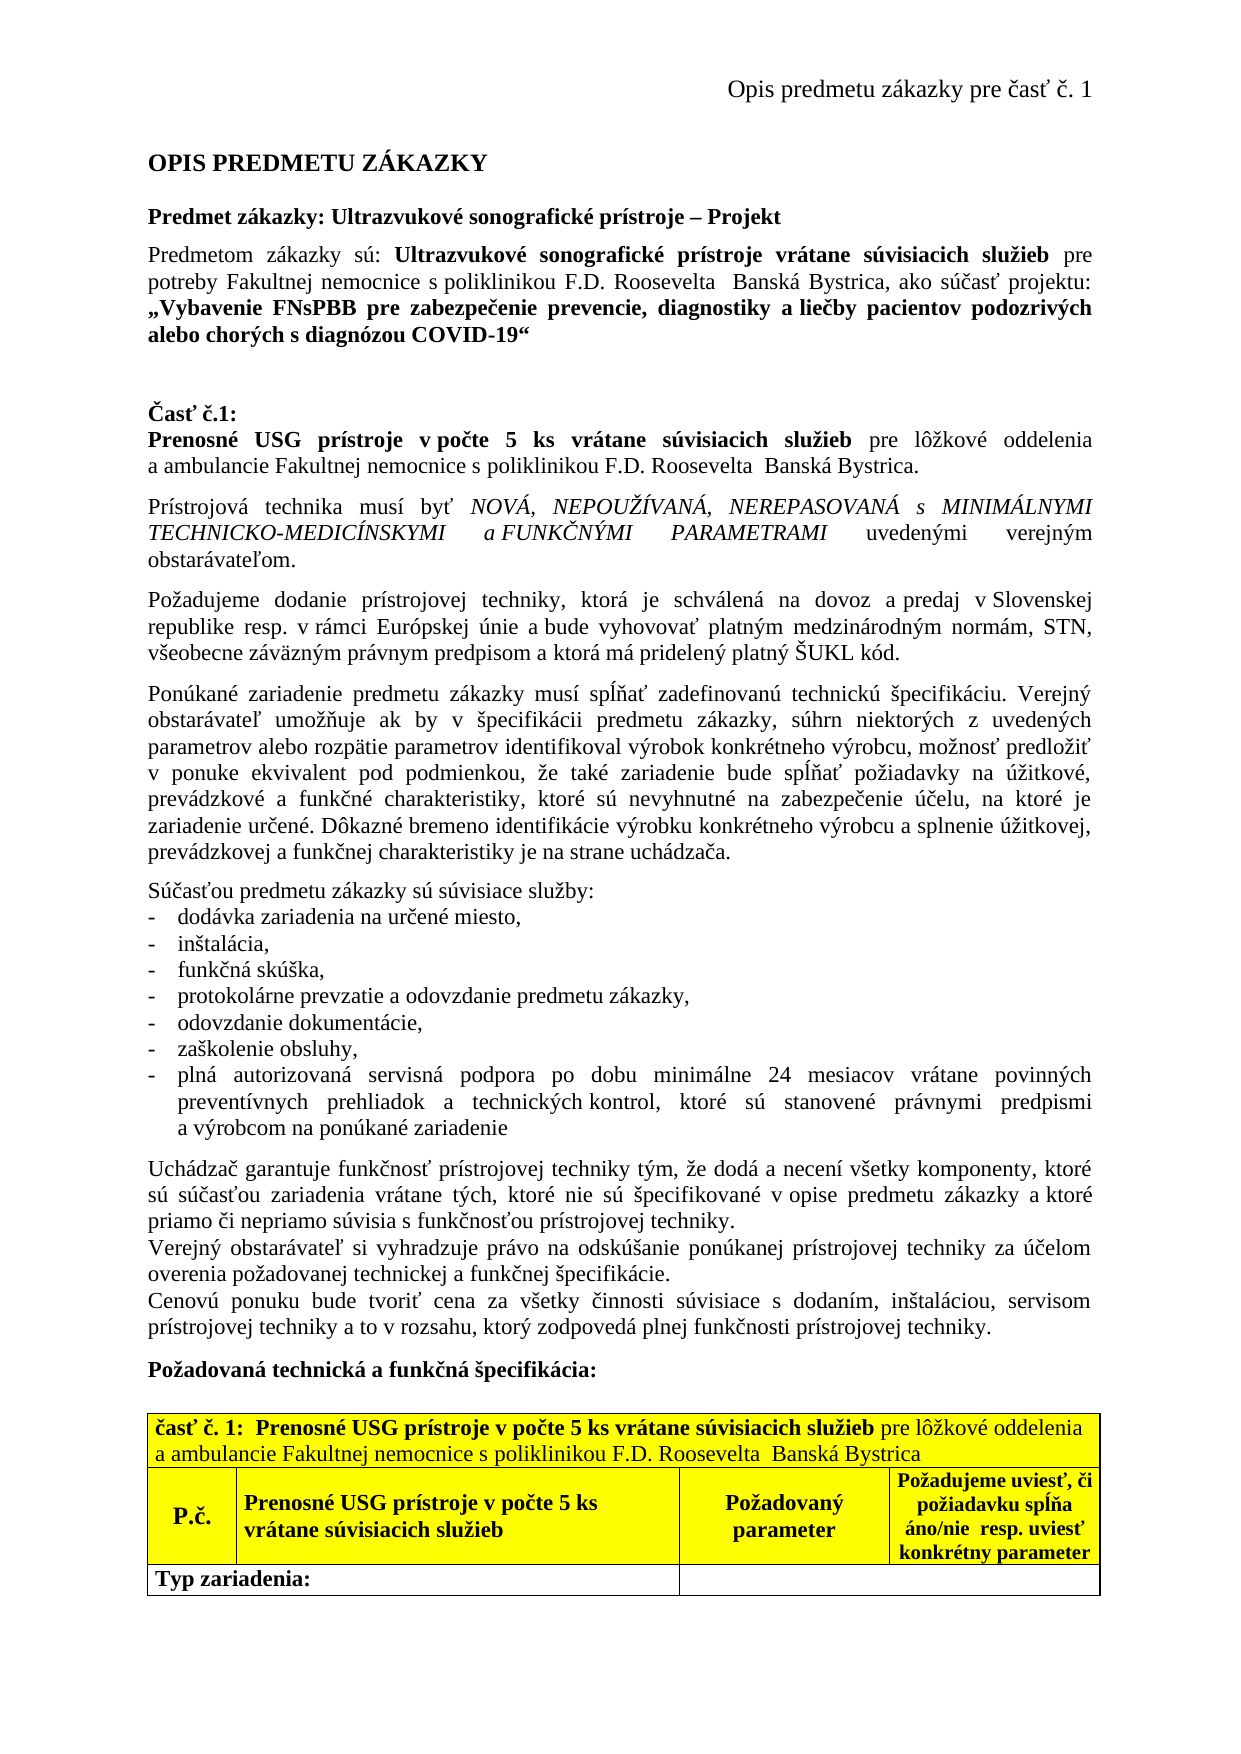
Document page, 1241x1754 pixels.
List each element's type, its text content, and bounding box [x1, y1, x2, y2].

text Uchádzač garantuje funkčnosť prístrojovej techniky tým, že dodá a necení všetky komponenty, ktoré sú súčasťou zariadenia vrátane tých, ktoré nie sú špecifikované v opise predmetu zákazky a ktoré priamo či nepriamo súvisia s funkčnosťou prístrojovej techniky. [148, 1155, 1093, 1234]
table_cell Typ zariadenia: [148, 1565, 679, 1595]
table_cell [680, 1565, 1099, 1595]
table_cell Požadujeme uviesť, či požiadavku spĺňa áno/nie resp. uviesť konkrétny parameter [890, 1468, 1099, 1564]
table_cell P.č. [148, 1468, 236, 1564]
list protokolárne prevzatie a odovzdanie predmetu zákazky, [148, 982, 1122, 1009]
list funkčná skúška, [148, 956, 1122, 982]
text Predmet zákazky: Ultrazvukové sonografické prístroje – Projekt [148, 203, 1093, 229]
list dodávka zariadenia na určené miesto, [148, 903, 1122, 930]
text Verejný obstarávateľ si vyhradzuje právo na odskúšanie ponúkanej prístrojovej techniky za účelom overenia požadovanej technickej a funkčnej špecifikácie. [148, 1234, 1093, 1287]
text OPIS PREDMETU ZÁKAZKY [148, 148, 1093, 176]
table_header časť č. 1: Prenosné USG prístroje v počte 5 ks vrátane súvisiacich služieb pre lôžkové oddelenia a ambulancie Fakultnej nemocnice s poliklinikou F.D. Roosevelta Banská Bystrica [148, 1414, 1099, 1467]
table_cell Prenosné USG prístroje v počte 5 ks vrátane súvisiacich služieb [237, 1468, 679, 1564]
text Požadovaná technická a funkčná špecifikácia: [148, 1356, 1093, 1382]
text Predmetom zákazky sú: Ultrazvukové sonografické prístroje vrátane súvisiacich služieb pre potreby Fakultnej nemocnice s poliklinikou F.D. Roosevelta Banská Bystrica, ako súčasť projektu: „Vybavenie FNsPBB pre zabezpečenie prevencie, diagnostiky a liečby pacientov podozrivých alebo chorých s diagnózou COVID-19“ [148, 242, 1093, 347]
list zaškolenie obsluhy, [148, 1035, 1122, 1061]
list inštalácia, [148, 930, 1122, 956]
text Požadujeme dodanie prístrojovej techniky, ktorá je schválená na dovoz a predaj v Slovenskej republike resp. v rámci Európskej únie a bude vyhovovať platným medzinárodným normám, STN, všeobecne záväzným právnym predpisom a ktorá má pridelený platný ŠUKL kód. [148, 587, 1093, 666]
text Prístrojová technika musí byť NOVÁ, NEPOUŽÍVANÁ, NEREPASOVANÁ s MINIMÁLNYMI TECHNICKO-MEDICÍNSKYMI a FUNKČNÝMI PARAMETRAMI uvedenými verejným obstarávateľom. [148, 493, 1093, 572]
list plná autorizovaná servisná podpora po dobu minimálne 24 mesiacov vrátane povinných preventívnych prehliadok a technických kontrol, ktoré sú stanovené právnymi predpismi a výrobcom na ponúkané zariadenie [148, 1061, 1093, 1141]
text Cenovú ponuku bude tvoriť cena za všetky činnosti súvisiace s dodaním, inštaláciou, servisom prístrojovej techniky a to v rozsahu, ktorý zodpovedá plnej funkčnosti prístrojovej techniky. [148, 1287, 1093, 1339]
list odovzdanie dokumentácie, [148, 1009, 1122, 1035]
text Časť č.1: [148, 400, 1093, 426]
table_cell Požadovaný parameter [680, 1468, 889, 1564]
text Prenosné USG prístroje v počte 5 ks vrátane súvisiacich služieb pre lôžkové oddelenia a ambulancie Fakultnej nemocnice s poliklinikou F.D. Roosevelta Banská Bystrica. [148, 426, 1093, 479]
text Súčasťou predmetu zákazky sú súvisiace služby: [148, 877, 1093, 903]
text Ponúkané zariadenie predmetu zákazky musí spĺňať zadefinovanú technickú špecifikáciu. Verejný obstarávateľ umožňuje ak by v špecifikácii predmetu zákazky, súhrn niektorých z uvedených parametrov alebo rozpätie parametrov identifikoval výrobok konkrétneho výrobcu, možnosť predložiť v ponuke ekvivalent pod podmienkou, že také zariadenie bude spĺňať požiadavky na úžitkové, prevádzkové a funkčné charakteristiky, ktoré sú nevyhnutné na zabezpečenie účelu, na ktoré je zariadenie určené. Dôkazné bremeno identifikácie výrobku konkrétneho výrobcu a splnenie úžitkovej, prevádzkovej a funkčnej charakteristiky je na strane uchádzača. [148, 680, 1093, 864]
